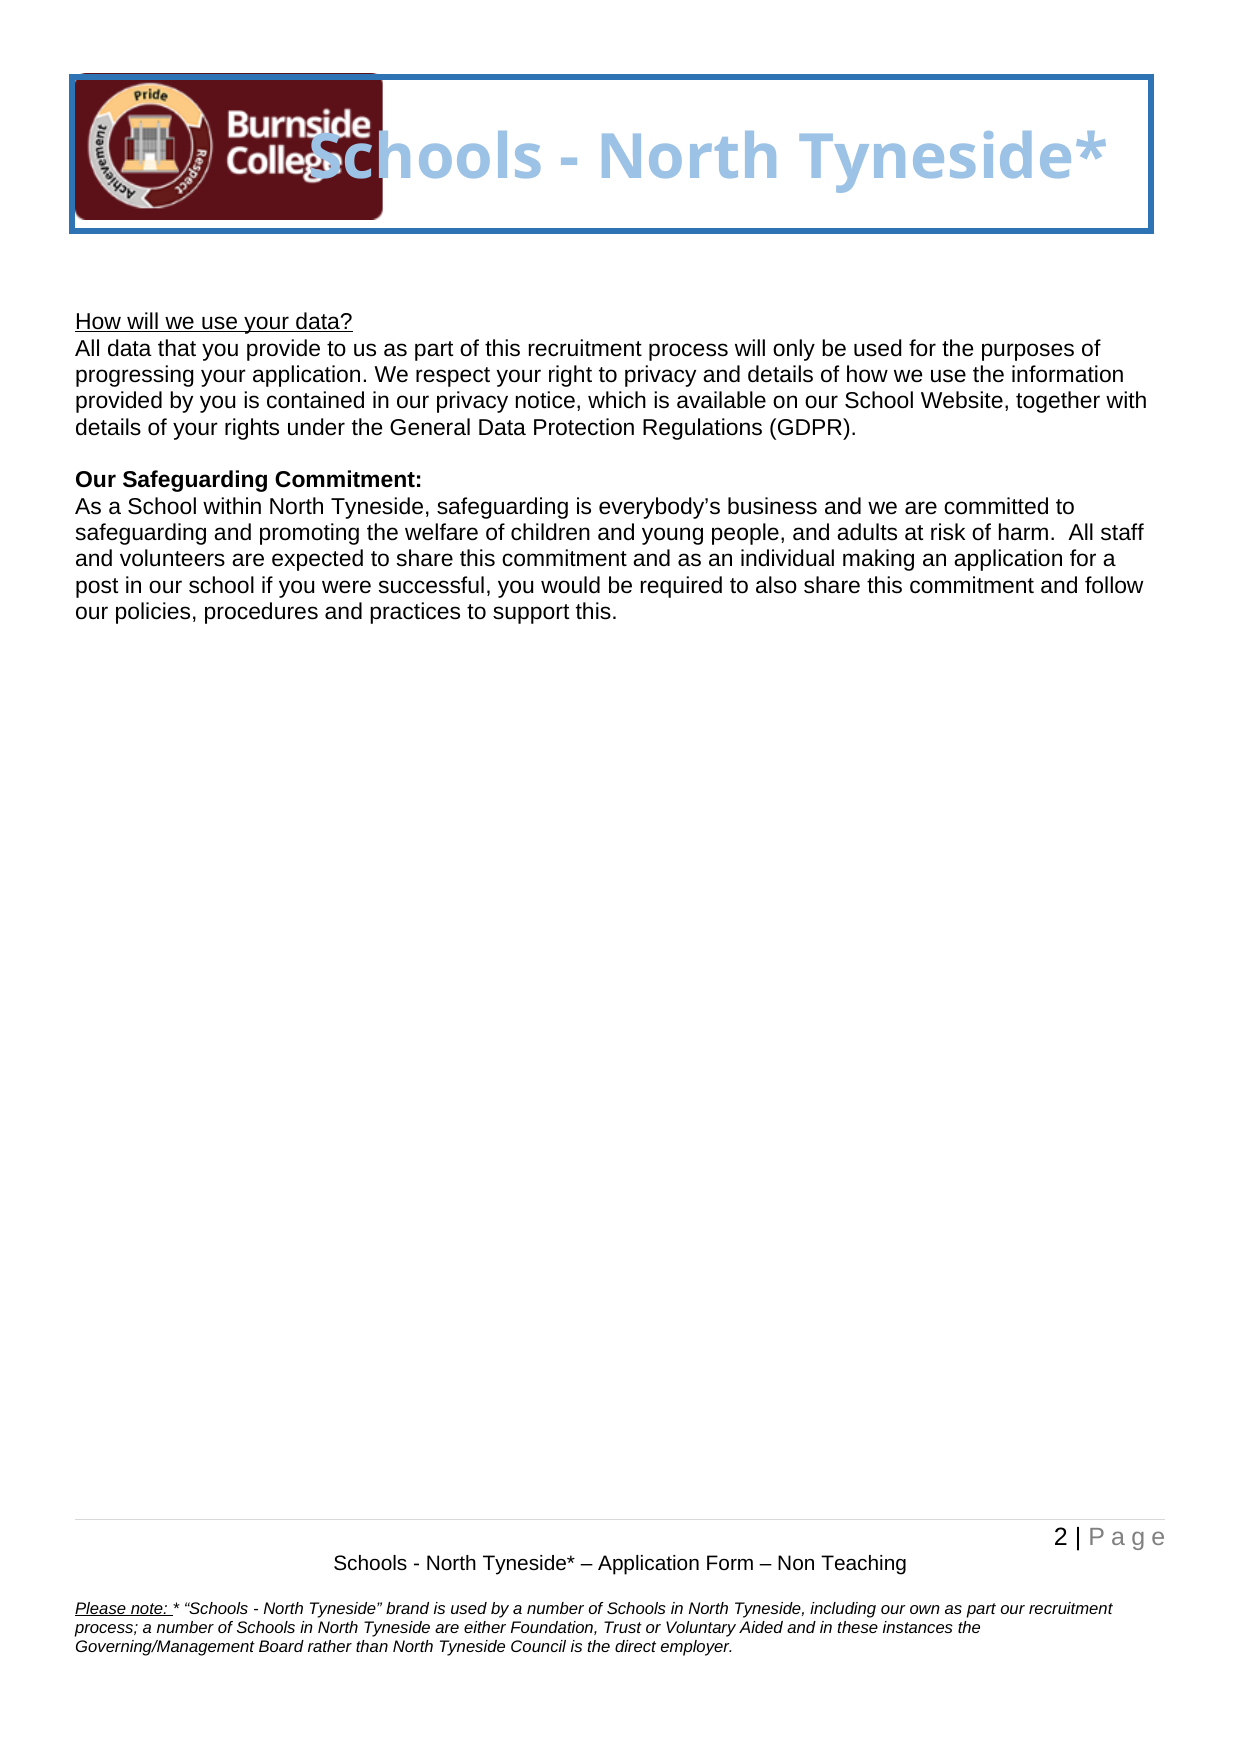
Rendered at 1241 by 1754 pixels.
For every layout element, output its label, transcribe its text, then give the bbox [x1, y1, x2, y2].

picture [75, 80, 383, 220]
text All data that you provide to us as part of this recruitment process will only be used for the purposes of progressing your application. We respect your right to privacy and details of how we use the information provided by you is contained in our privacy notice, which is available on our School Website, together with details of your rights under the General Data Protection Regulations (GDPR). [75, 334, 1165, 440]
text Our Safeguarding Commitment: [75, 466, 1165, 493]
text As a School within North Tyneside, safeguarding is everybody’s business and we are committed to safeguarding and promoting the welfare of children and young people, and adults at risk of harm. All staff and volunteers are expected to share this commitment and as an individual making an application for a post in our school if you were successful, you would be required to also share this commitment and follow our policies, procedures and practices to support this. [75, 493, 1165, 624]
text How will we use your data? [75, 308, 1165, 334]
